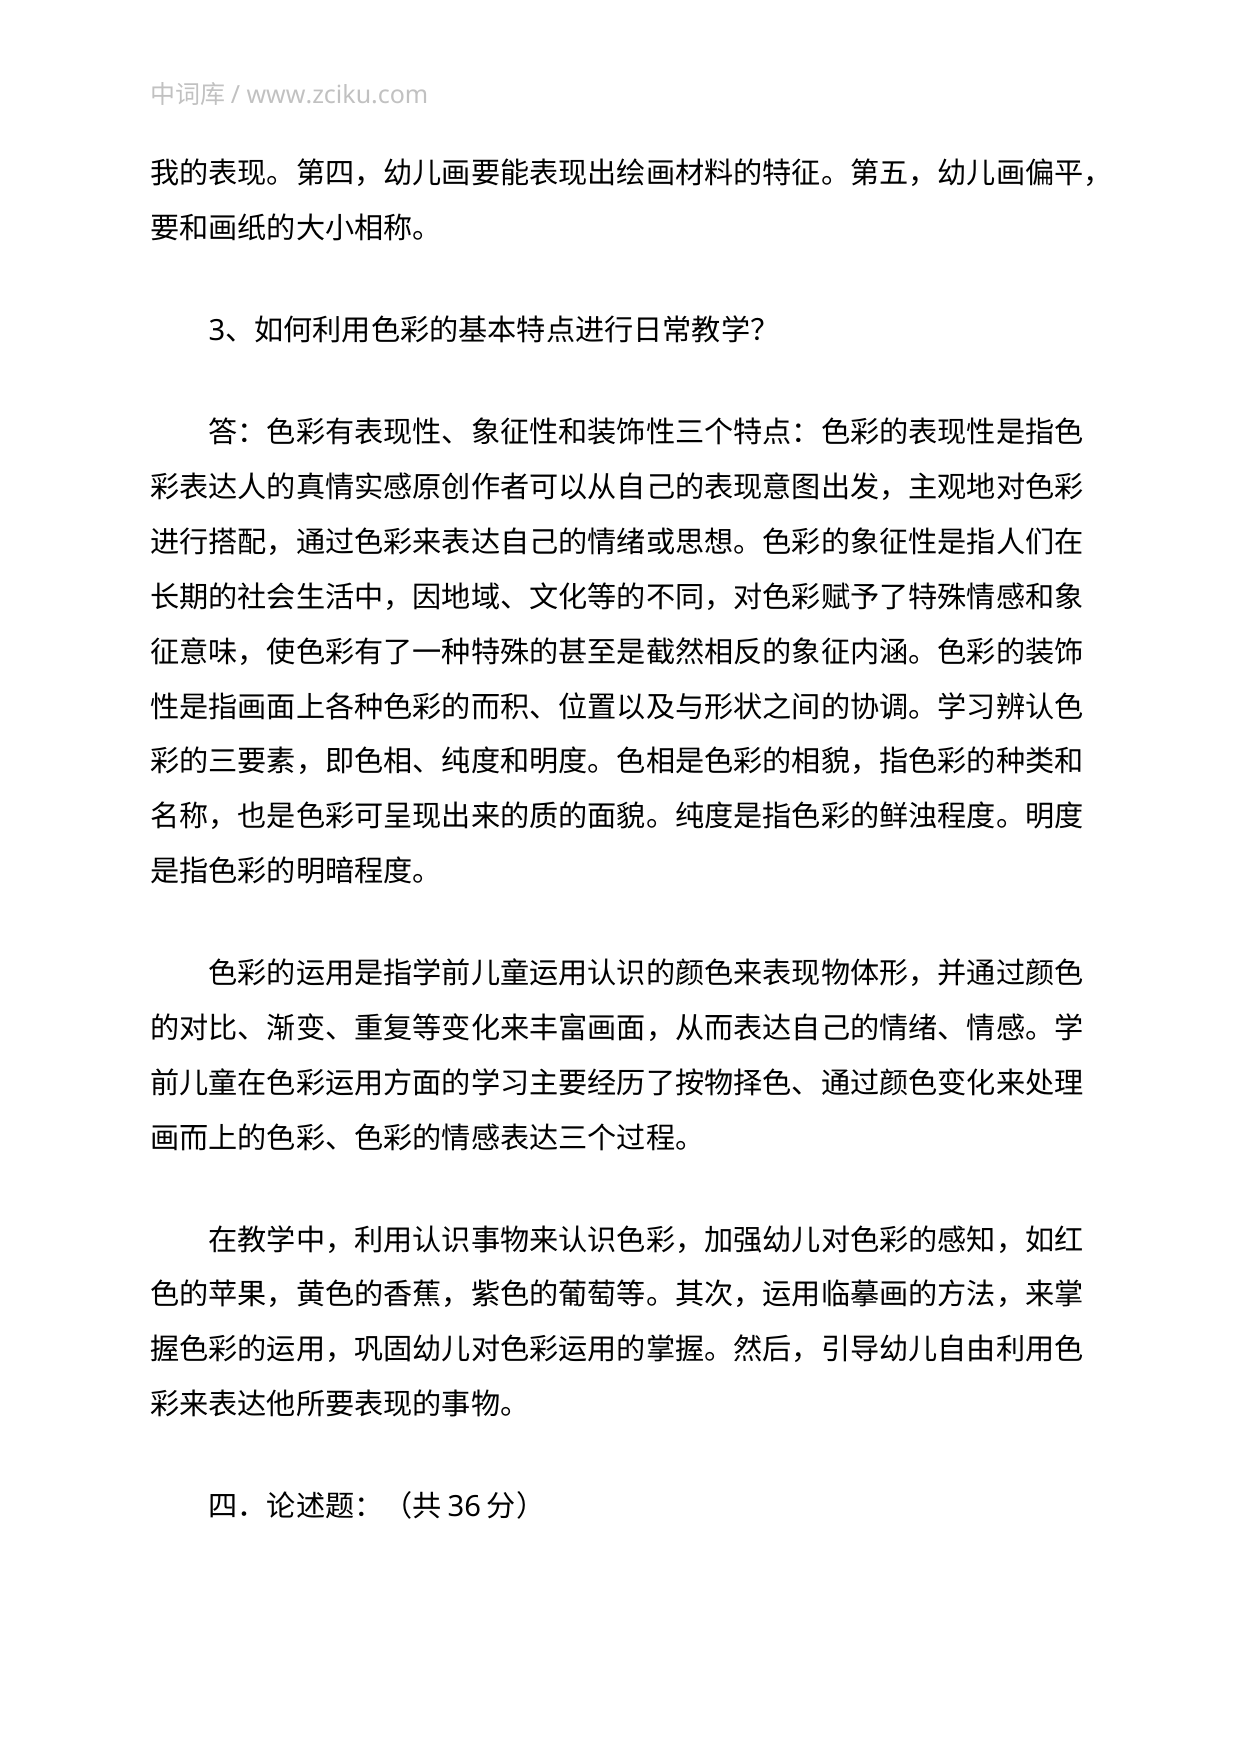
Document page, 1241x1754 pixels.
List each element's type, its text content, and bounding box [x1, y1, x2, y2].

text 在教学中，利用认识事物来认识色彩，加强幼儿对色彩的感知，如红色的苹果，黄色的香蕉，紫色的葡萄等。其次，运用临摹画的方法，来掌握色彩的运用，巩固幼儿对色彩运用的掌握。然后，引导幼儿自由利用色彩来表达他所要表现的事物。 [150, 1216, 1090, 1423]
text 色彩的运用是指学前儿童运用认识的颜色来表现物体形，并通过颜色的对比、渐变、重复等变化来丰富画面，从而表达自己的情绪、情感。学前儿童在色彩运用方面的学习主要经历了按物择色、通过颜色变化来处理画而上的色彩、色彩的情感表达三个过程。 [150, 949, 1090, 1157]
text 四．论述题：（共36分） [150, 1482, 1090, 1525]
text 答：色彩有表现性、象征性和装饰性三个特点：色彩的表现性是指色彩表达人的真情实感原创作者可以从自己的表现意图出发，主观地对色彩进行搭配，通过色彩来表达自己的情绪或思想。色彩的象征性是指人们在长期的社会生活中，因地域、文化等的不同，对色彩赋予了特殊情感和象征意味，使色彩有了一种特殊的甚至是截然相反的象征内涵。色彩的装饰性是指画面上各种色彩的而积、位置以及与形状之间的协调。学习辨认色彩的三要素，即色相、纯度和明度。色相是色彩的相貌，指色彩的种类和名称，也是色彩可呈现出来的质的面貌。纯度是指色彩的鲜浊程度。明度是指色彩的明暗程度。 [150, 409, 1090, 890]
text 3、如何利用色彩的基本特点进行日常教学？ [150, 307, 1090, 349]
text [150, 150, 1090, 247]
